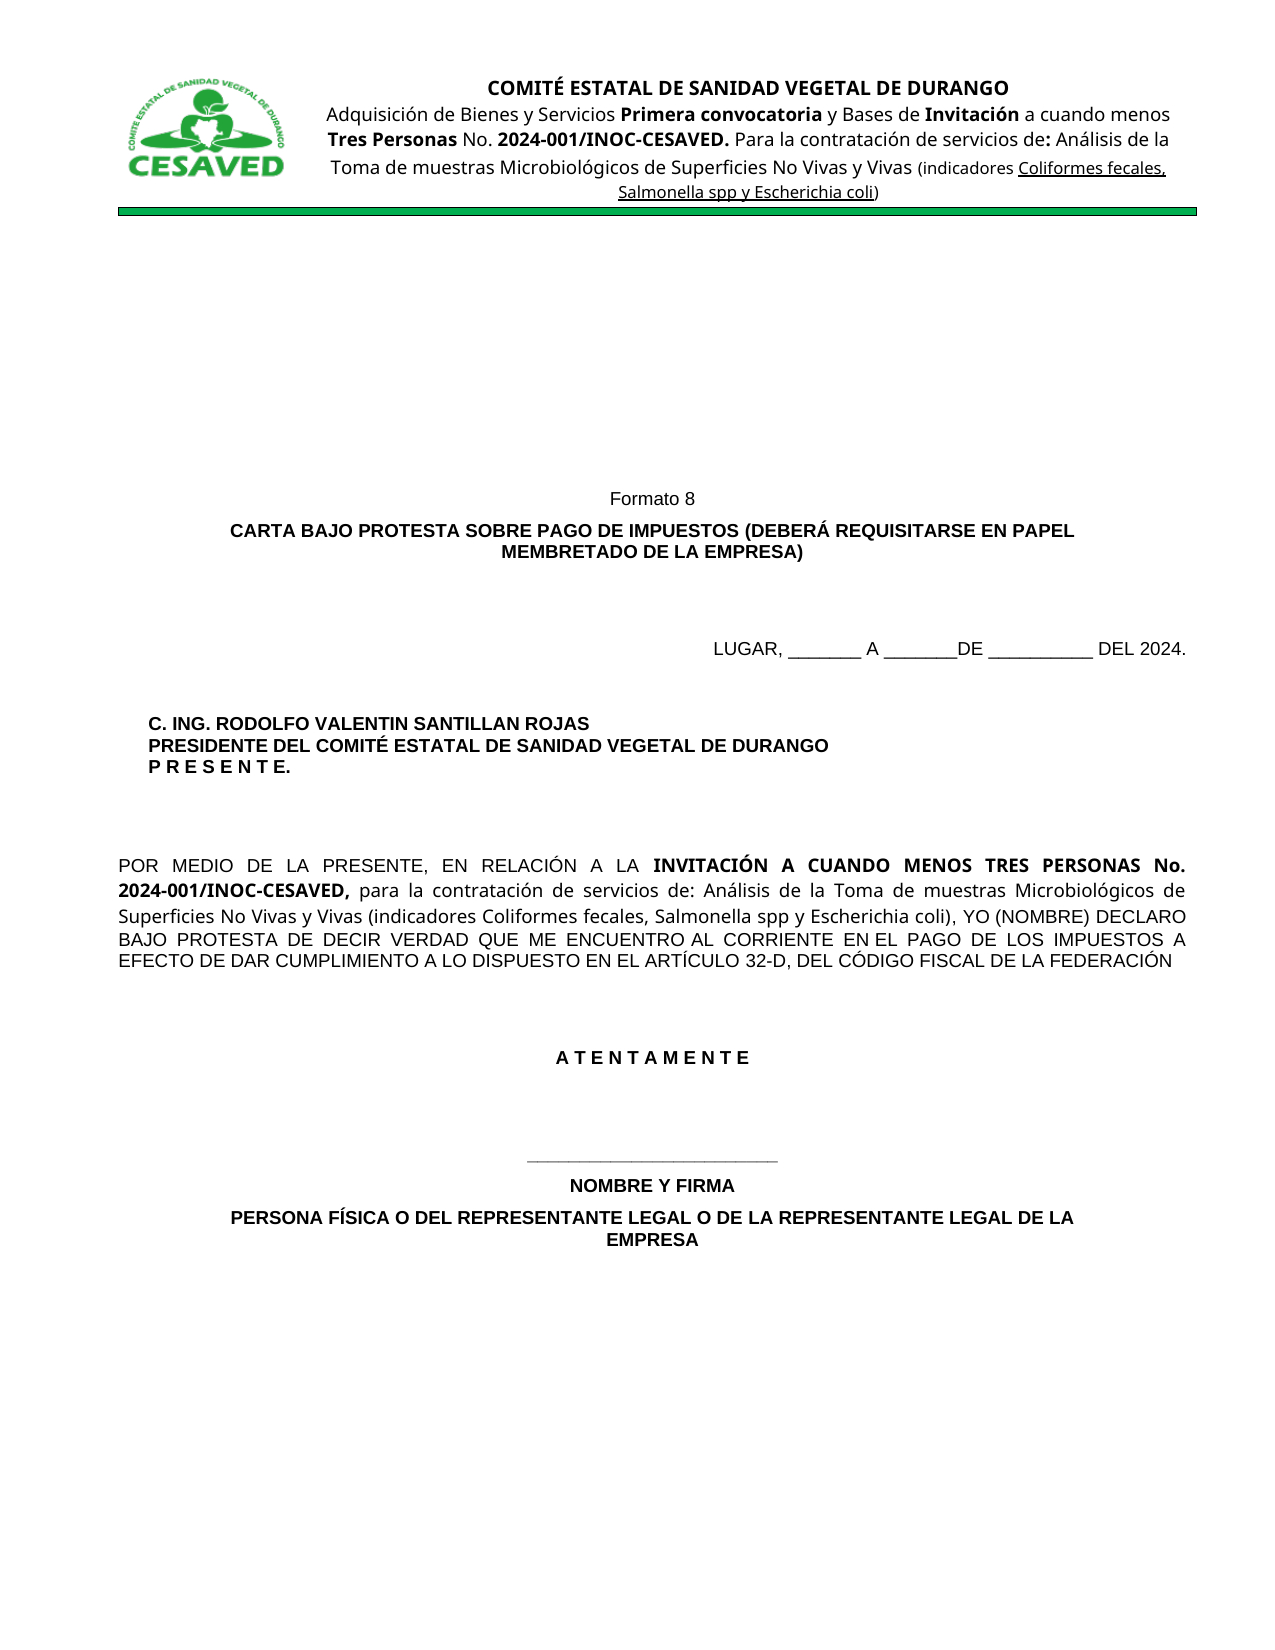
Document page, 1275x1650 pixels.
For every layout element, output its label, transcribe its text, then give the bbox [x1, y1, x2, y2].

text A T E N T A M E N T E [118, 1047, 1186, 1068]
text C. ING. RODOLFO VALENTIN SANTILLAN ROJAS [118, 713, 1186, 734]
text PRESIDENTE DEL COMITÉ ESTATAL DE SANIDAD VEGETAL DE DURANGO [118, 734, 1186, 756]
text CARTA BAJO PROTESTA SOBRE PAGO DE IMPUESTOS (DEBERÁ REQUISITARSE EN PAPEL MEMBRETADO DE LA EMPRESA) [118, 520, 1186, 563]
text POR MEDIO DE LA PRESENTE, EN RELACIÓN A LA INVITACIÓN A CUANDO MENOS TRES PERSONAS No. 2024-001/INOC-CESAVED, para la contratación de servicios de: Análisis de la Toma de muestras Microbiológicos de Superficies No Vivas y Vivas (indicadores Coliformes fecales, Salmonella spp y Escherichia coli), YO (NOMBRE) DECLARO BAJO PROTESTA DE DECIR VERDAD QUE ME ENCUENTRO AL CORRIENTE EN EL PAGO DE LOS IMPUESTOS A EFECTO DE DAR CUMPLIMIENTO A LO DISPUESTO EN EL ARTÍCULO 32-D, DEL CÓDIGO FISCAL DE LA FEDERACIÓN [118, 852, 1186, 972]
text PERSONA FÍSICA O DEL REPRESENTANTE LEGAL O DE LA REPRESENTANTE LEGAL DE LA EMPRESA [118, 1207, 1186, 1250]
text ________________________ [118, 1143, 1186, 1164]
text Formato 8 [118, 488, 1186, 509]
text NOMBRE Y FIRMA [118, 1175, 1186, 1196]
text P R E S E N T E. [118, 756, 1186, 777]
text LUGAR, _______ A _______DE __________ DEL 2024. [118, 638, 1186, 659]
picture [118, 72, 296, 189]
